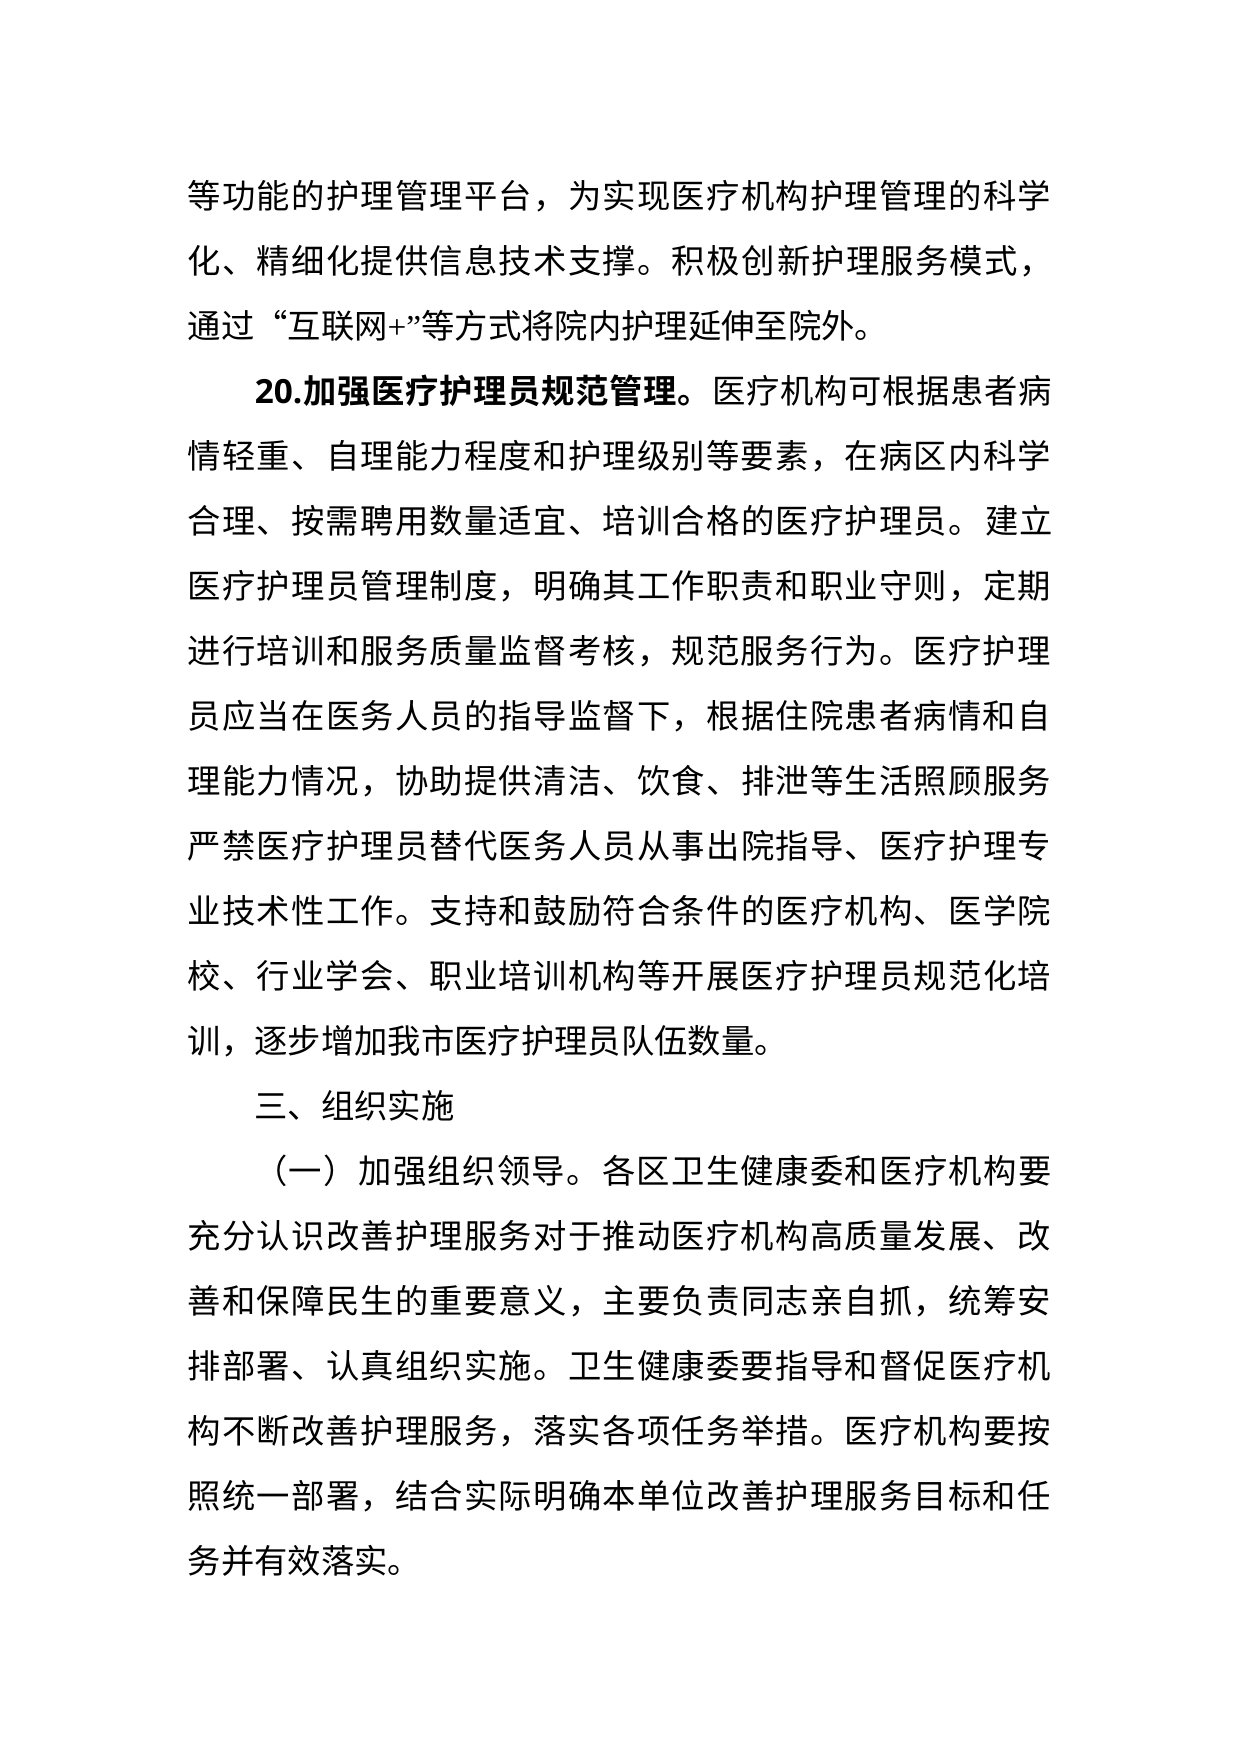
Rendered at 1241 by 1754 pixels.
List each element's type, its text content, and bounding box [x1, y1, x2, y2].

text （一）加强组织领导。各区卫生健康委和医疗机构要充分认识改善护理服务对于推动医疗机构高质量发展、改善和保障民生的重要意义，主要负责同志亲自抓，统筹安排部署、认真组织实施。卫生健康委要指导和督促医疗机构不断改善护理服务，落实各项任务举措。医疗机构要按照统一部署，结合实际明确本单位改善护理服务目标和任务并有效落实。 [187, 1137, 1053, 1592]
text 三、组织实施 [187, 1072, 1053, 1137]
text 20.加强医疗护理员规范管理。医疗机构可根据患者病情轻重、自理能力程度和护理级别等要素，在病区内科学合理、按需聘用数量适宜、培训合格的医疗护理员。建立医疗护理员管理制度，明确其工作职责和职业守则，定期进行培训和服务质量监督考核，规范服务行为。医疗护理员应当在医务人员的指导监督下，根据住院患者病情和自理能力情况，协助提供清洁、饮食、排泄等生活照顾服务。严禁医疗护理员替代医务人员从事出院指导、医疗护理专业技术性工作。支持和鼓励符合条件的医疗机构、医学院校、行业学会、职业培训机构等开展医疗护理员规范化培训，逐步增加我市医疗护理员队伍数量。 [187, 357, 1053, 1072]
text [187, 162, 1053, 357]
